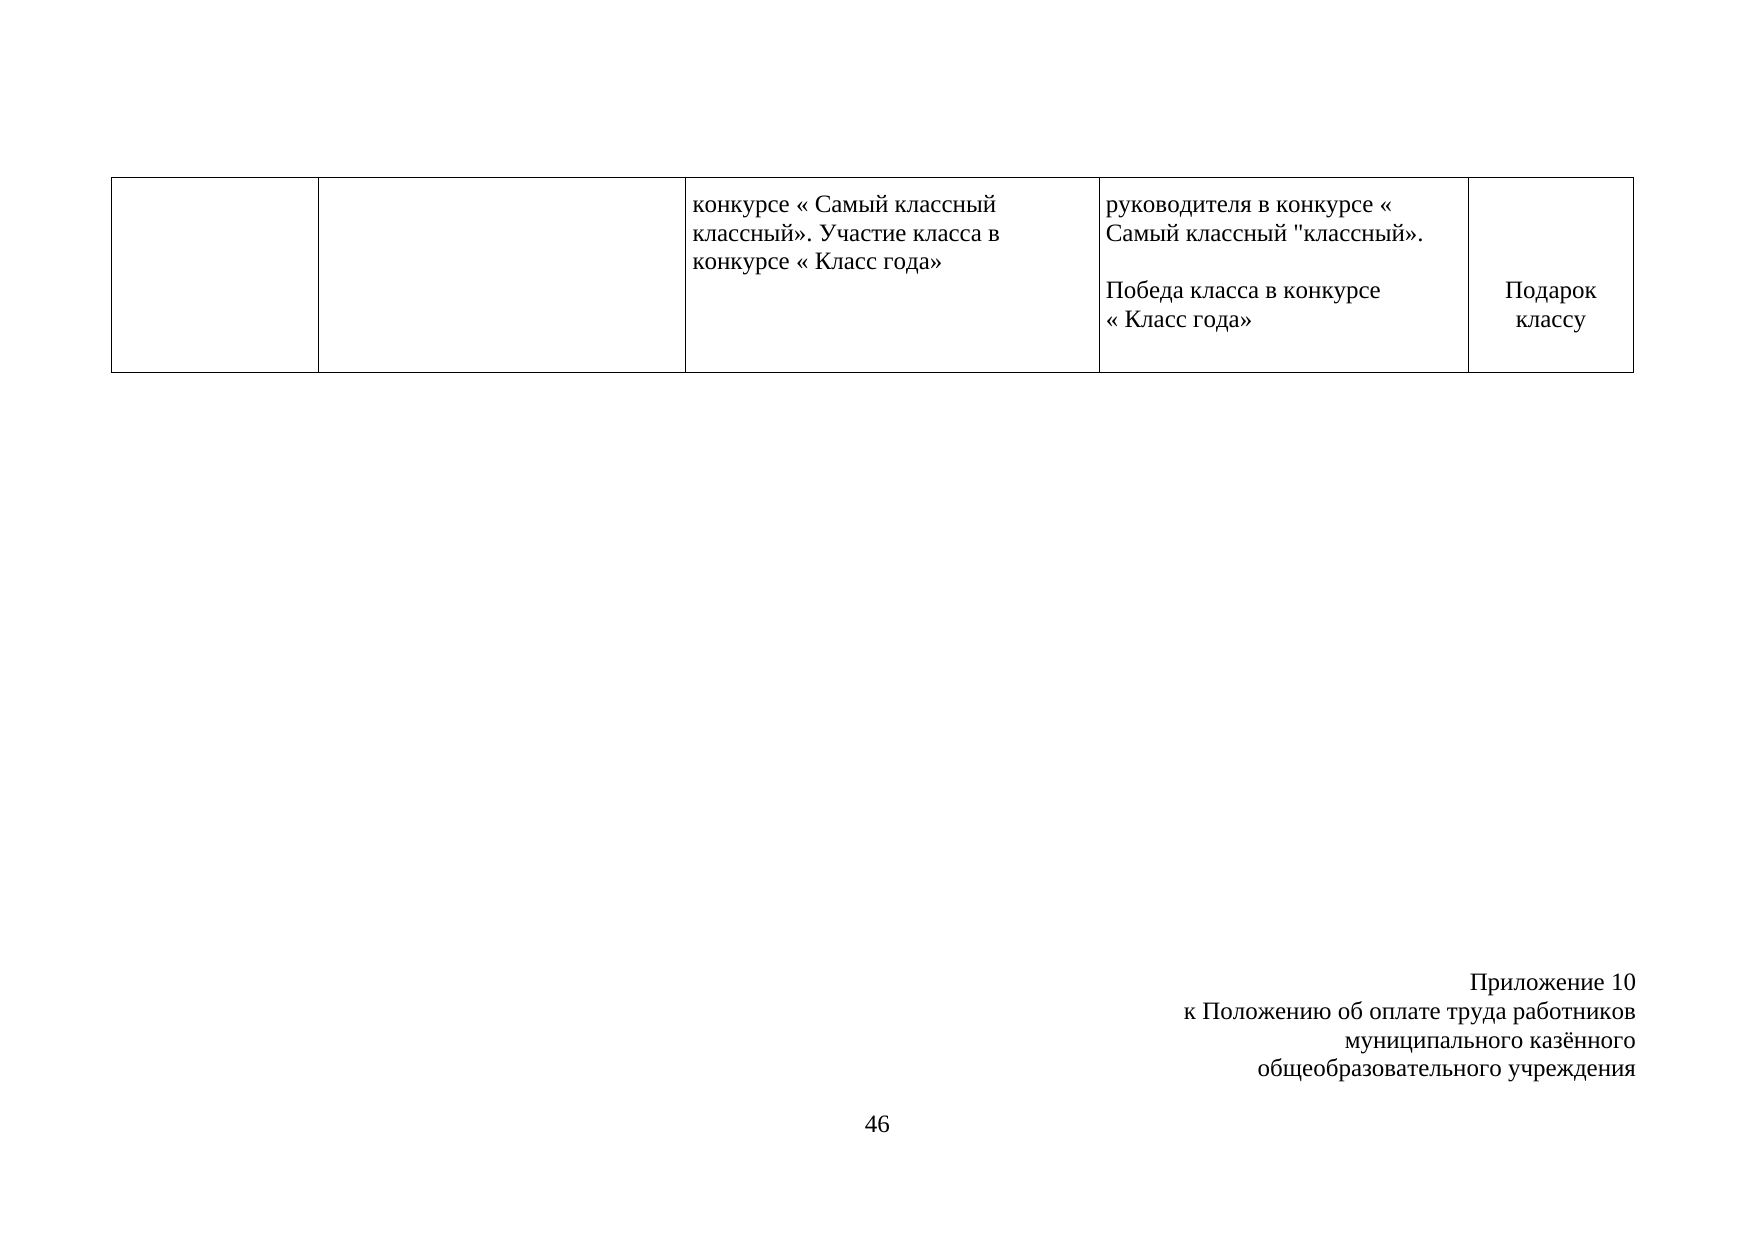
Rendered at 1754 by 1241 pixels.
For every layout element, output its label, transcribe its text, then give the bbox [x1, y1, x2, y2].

table_cell [319, 178, 685, 372]
text общеобразовательного учреждения [118, 1053, 1636, 1082]
text муниципального казённого [118, 1025, 1636, 1053]
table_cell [1100, 178, 1468, 372]
text Приложение 10 [118, 967, 1636, 996]
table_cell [686, 178, 1099, 372]
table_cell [1469, 178, 1633, 372]
text к Положению об оплате труда работников [118, 996, 1636, 1025]
